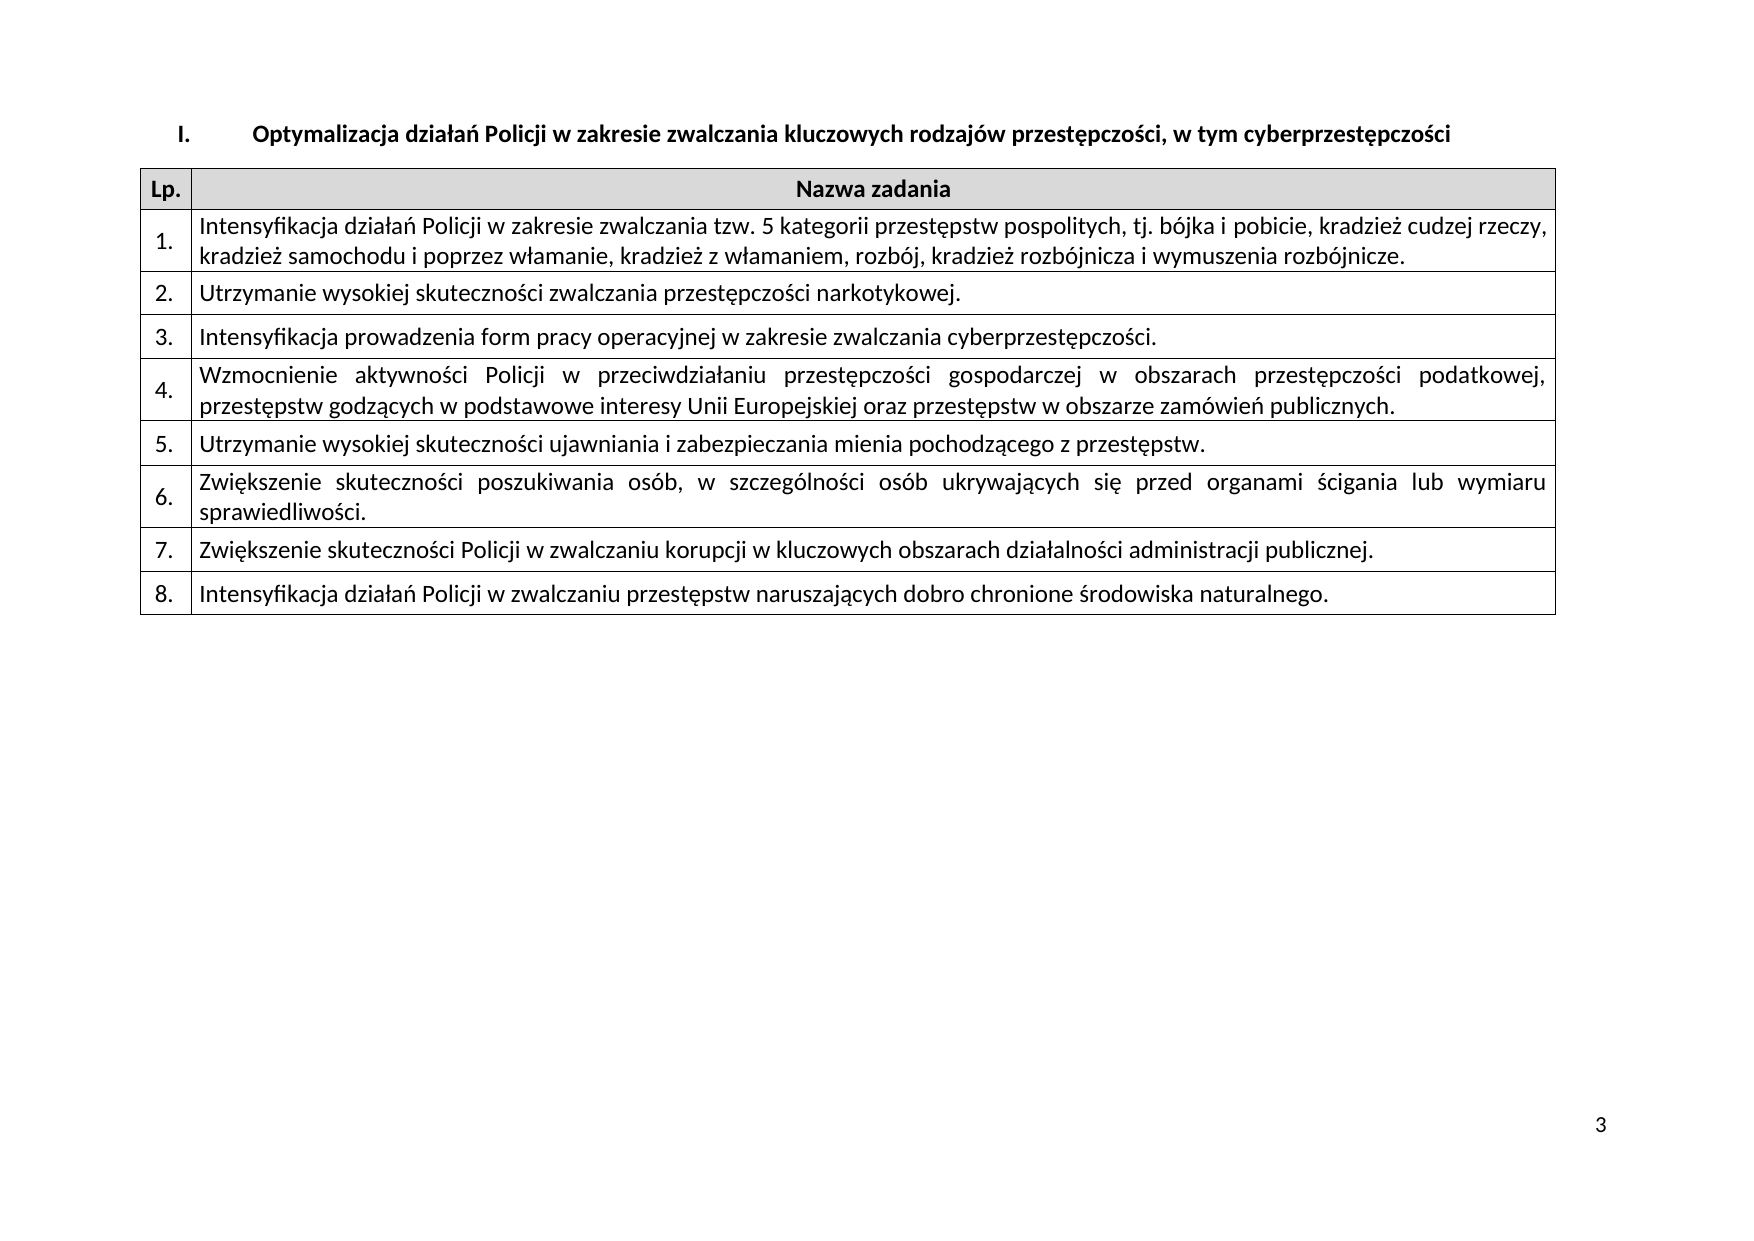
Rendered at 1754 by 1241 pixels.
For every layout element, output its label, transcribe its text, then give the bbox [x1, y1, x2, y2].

table_header Nazwa zadania [192, 169, 1555, 209]
table_cell [141, 572, 191, 614]
table_cell [141, 466, 191, 527]
table_cell [141, 315, 191, 358]
table_cell Utrzymanie wysokiej skuteczności zwalczania przestępczości narkotykowej. [192, 272, 1555, 314]
table_cell [141, 528, 191, 571]
table_cell [141, 210, 191, 271]
table_cell Intensyfikacja działań Policji w zakresie zwalczania tzw. 5 kategorii przestępstw pospolitych, tj. bójka i pobicie, kradzież cudzej rzeczy, kradzież samochodu i poprzez włamanie, kradzież z włamaniem, rozbój, kradzież rozbójnicza i wymuszenia rozbójnicze. [192, 210, 1555, 271]
table_cell [141, 421, 191, 465]
table_cell Zwiększenie skuteczności Policji w zwalczaniu korupcji w kluczowych obszarach działalności administracji publicznej. [192, 528, 1555, 571]
table_cell [141, 272, 191, 314]
table_cell Wzmocnienie aktywności Policji w przeciwdziałaniu przestępczości gospodarczej w obszarach przestępczości podatkowej, przestępstw godzących w podstawowe interesy Unii Europejskiej oraz przestępstw w obszarze zamówień publicznych. [192, 359, 1555, 420]
table_cell Zwiększenie skuteczności poszukiwania osób, w szczególności osób ukrywających się przed organami ścigania lub wymiaru sprawiedliwości. [192, 466, 1555, 527]
list Optymalizacja działań Policji w zakresie zwalczania kluczowych rodzajów przestępczości, w tym cyberprzestępczości [177, 118, 1606, 149]
table_cell [141, 359, 191, 420]
table_cell Intensyfikacja prowadzenia form pracy operacyjnej w zakresie zwalczania cyberprzestępczości. [192, 315, 1555, 358]
table_cell Utrzymanie wysokiej skuteczności ujawniania i zabezpieczania mienia pochodzącego z przestępstw. [192, 421, 1555, 465]
table_header Lp. [141, 169, 191, 209]
table_cell Intensyfikacja działań Policji w zwalczaniu przestępstw naruszających dobro chronione środowiska naturalnego. [192, 572, 1555, 614]
